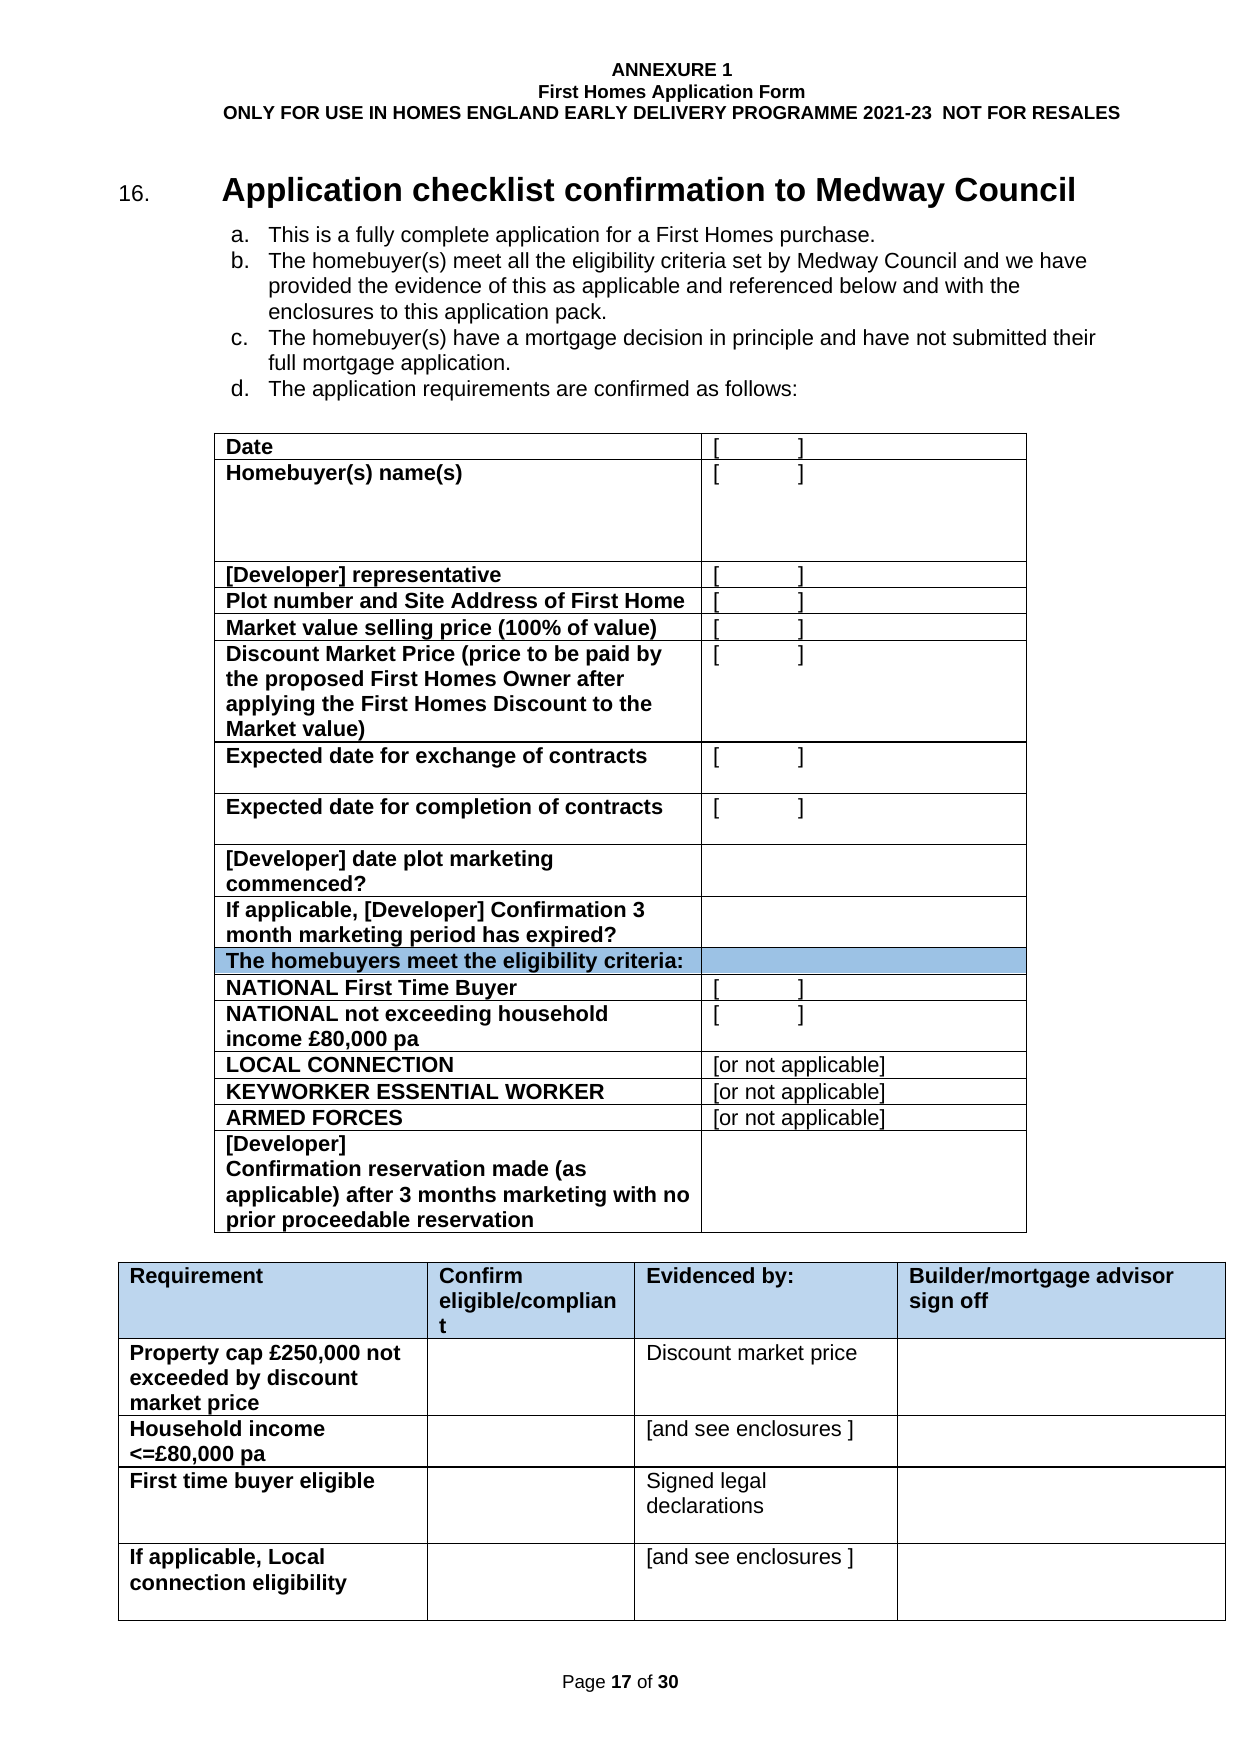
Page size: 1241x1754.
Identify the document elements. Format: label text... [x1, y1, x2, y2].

table_cell [ ] [702, 641, 1026, 741]
table_cell [898, 1416, 1225, 1466]
table_cell First time buyer eligible [119, 1468, 427, 1543]
table_cell [or not applicable] [702, 1105, 1026, 1130]
table_cell If applicable, Local connection eligibility [119, 1544, 427, 1620]
table_cell LOCAL CONNECTION [215, 1052, 701, 1077]
table_cell [428, 1468, 634, 1543]
table_cell Market value selling price (100% of value) [215, 614, 701, 639]
table_cell [702, 1131, 1026, 1232]
table_cell [Developer] representative [215, 562, 701, 587]
table_cell Plot number and Site Address of First Home [215, 588, 701, 613]
table_header [ ] [702, 434, 1026, 459]
list The homebuyer(s) meet all the eligibility criteria set by Medway Council and we have provided the evidence of this as applicable and referenced below and with the enclosures to this application pack. [231, 247, 1122, 324]
table_cell [ ] [702, 794, 1026, 844]
table_cell Homebuyer(s) name(s) [215, 460, 701, 561]
table_cell Expected date for completion of contracts [215, 794, 701, 844]
table_cell [or not applicable] [702, 1052, 1026, 1077]
table_cell [428, 1544, 634, 1620]
table_cell If applicable, [Developer] Confirmation 3 month marketing period has expired? [215, 897, 701, 947]
table_cell Discount market price [635, 1339, 897, 1415]
table_cell Signed legal declarations [635, 1468, 897, 1543]
table_cell [428, 1416, 634, 1466]
table_header Date [215, 434, 701, 459]
table_cell [428, 1339, 634, 1415]
table_cell [702, 845, 1026, 896]
table_cell Discount Market Price (price to be paid by the proposed First Homes Owner after applying the First Homes Discount to the Market value) [215, 641, 701, 741]
table_header Requirement [119, 1263, 427, 1338]
subtitle Application checklist confirmation to Medway Council [118, 170, 1122, 209]
table_cell [898, 1468, 1225, 1543]
table_cell [Developer] date plot marketing commenced? [215, 845, 701, 896]
table_cell [702, 948, 1026, 973]
table_cell [ ] [702, 975, 1026, 1000]
table_cell [ ] [702, 460, 1026, 561]
list The application requirements are confirmed as follows: [231, 375, 1122, 402]
list The homebuyer(s) have a mortgage decision in principle and have not submitted their full mortgage application. [231, 324, 1122, 375]
table_cell [Developer] Confirmation reservation made (as applicable) after 3 months marketing with no prior proceedable reservation [215, 1131, 701, 1232]
table_cell [or not applicable] [702, 1079, 1026, 1104]
table_cell Household income <=£80,000 pa [119, 1416, 427, 1466]
table_header Evidenced by: [635, 1263, 897, 1338]
table_cell [and see enclosures ] [635, 1416, 897, 1466]
table_header Builder/mortgage advisor sign off [898, 1263, 1225, 1338]
table_cell [898, 1339, 1225, 1415]
list This is a fully complete application for a First Homes purchase. [231, 221, 1122, 247]
table_cell KEYWORKER ESSENTIAL WORKER [215, 1079, 701, 1104]
table_cell [ ] [702, 1001, 1026, 1051]
table_cell ARMED FORCES [215, 1105, 701, 1130]
table_cell [ ] [702, 588, 1026, 613]
table_header Confirm eligible/compliant [428, 1263, 634, 1338]
table_cell [ ] [702, 614, 1026, 639]
table_cell [ ] [702, 743, 1026, 793]
table_cell NATIONAL First Time Buyer [215, 975, 701, 1000]
table_cell Property cap £250,000 not exceeded by discount market price [119, 1339, 427, 1415]
table_cell [702, 897, 1026, 947]
table_cell NATIONAL not exceeding household income £80,000 pa [215, 1001, 701, 1051]
table_cell [898, 1544, 1225, 1620]
table_cell [ ] [702, 562, 1026, 587]
table_cell [and see enclosures ] [635, 1544, 897, 1620]
table_cell Expected date for exchange of contracts [215, 743, 701, 793]
table_cell The homebuyers meet the eligibility criteria: [215, 948, 701, 973]
